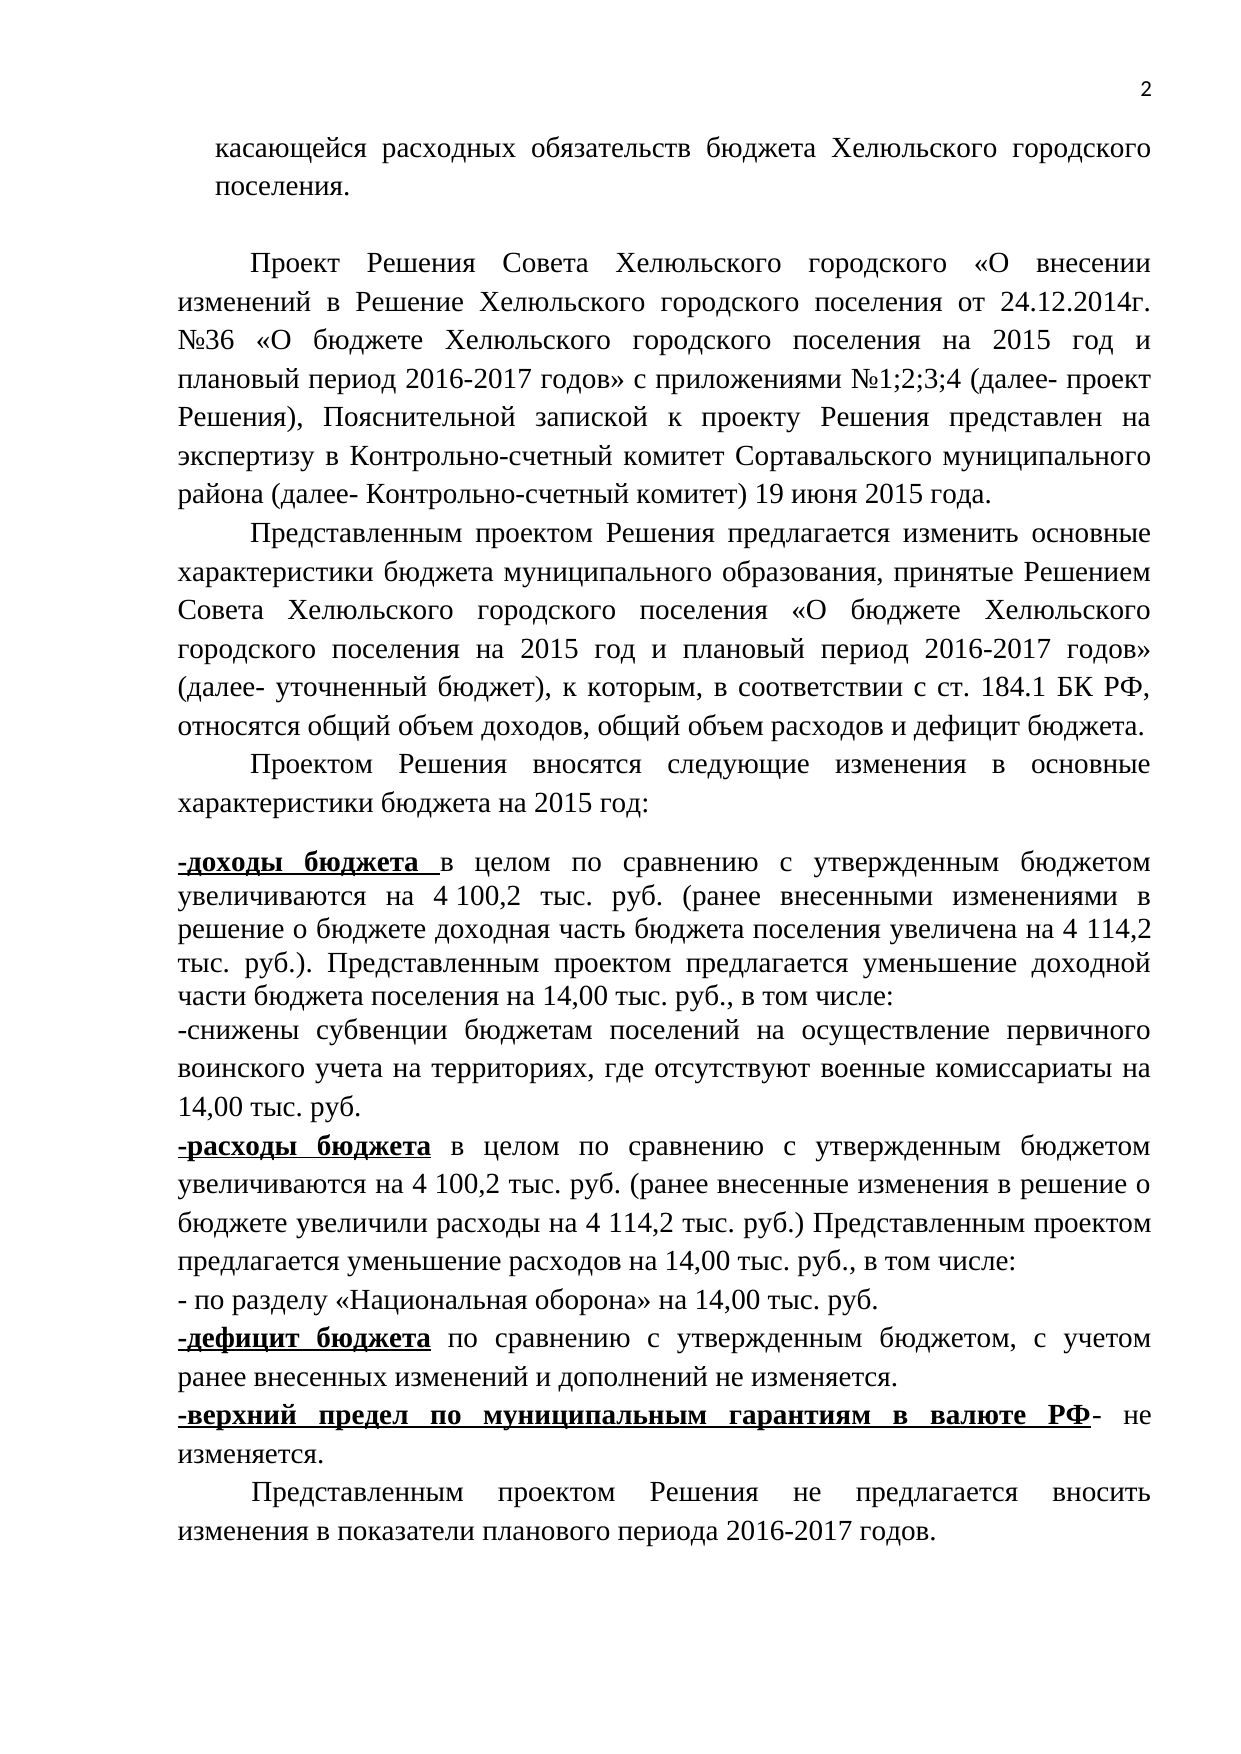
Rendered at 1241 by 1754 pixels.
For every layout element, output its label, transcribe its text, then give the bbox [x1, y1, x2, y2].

list -снижены субвенции бюджетам поселений на осуществление первичного воинского учета на территориях, где отсутствуют военные комиссариаты на 14,00 тыс. руб. [177, 1012, 1152, 1123]
list Представленным проектом Решения предлагается изменить основные характеристики бюджета муниципального образования, принятые Решением Совета Хелюльского городского поселения «О бюджете Хелюльского городского поселения на 2015 год и плановый период 2016-2017 годов» (далее- уточненный бюджет), к которым, в соответствии с ст. 184.1 БК РФ, относятся общий объем доходов, общий объем расходов и дефицит бюджета. [177, 515, 1152, 741]
list Представленным проектом Решения не предлагается вносить изменения в показатели планового периода 2016-2017 годов. [177, 1474, 1152, 1547]
list -дефицит бюджета по сравнению с утвержденным бюджетом, с учетом ранее внесенных изменений и дополнений не изменяется. [177, 1320, 1152, 1392]
list Проектом Решения вносятся следующие изменения в основные характеристики бюджета на 2015 год: [177, 746, 1152, 818]
list - по разделу «Национальная оборона» на 14,00 тыс. руб. [177, 1282, 1152, 1315]
list -расходы бюджета в целом по сравнению с утвержденным бюджетом увеличиваются на 4 100,2 тыс. руб. (ранее внесенные изменения в решение о бюджете увеличили расходы на 4 114,2 тыс. руб.) Представленным проектом предлагается уменьшение расходов на 14,00 тыс. руб., в том числе: [177, 1128, 1152, 1277]
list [177, 130, 1152, 202]
list -верхний предел по муниципальным гарантиям в валюте РФ- не изменяется. [177, 1397, 1152, 1469]
text -доходы бюджета в целом по сравнению с утвержденным бюджетом увеличиваются на 4 100,2 тыс. руб. (ранее внесенными изменениями в решение о бюджете доходная часть бюджета поселения увеличена на 4 114,2 тыс. руб.). Представленным проектом предлагается уменьшение доходной части бюджета поселения на 14,00 тыс. руб., в том числе: [177, 844, 1152, 1012]
list Проект Решения Совета Хелюльского городского «О внесении изменений в Решение Хелюльского городского поселения от 24.12.2014г. №36 «О бюджете Хелюльского городского поселения на 2015 год и плановый период 2016-2017 годов» с приложениями №1;2;3;4 (далее- проект Решения), Пояснительной запиской к проекту Решения представлен на экспертизу в Контрольно-счетный комитет Сортавальского муниципального района (далее- Контрольно-счетный комитет) 19 июня 2015 года. [177, 245, 1152, 510]
